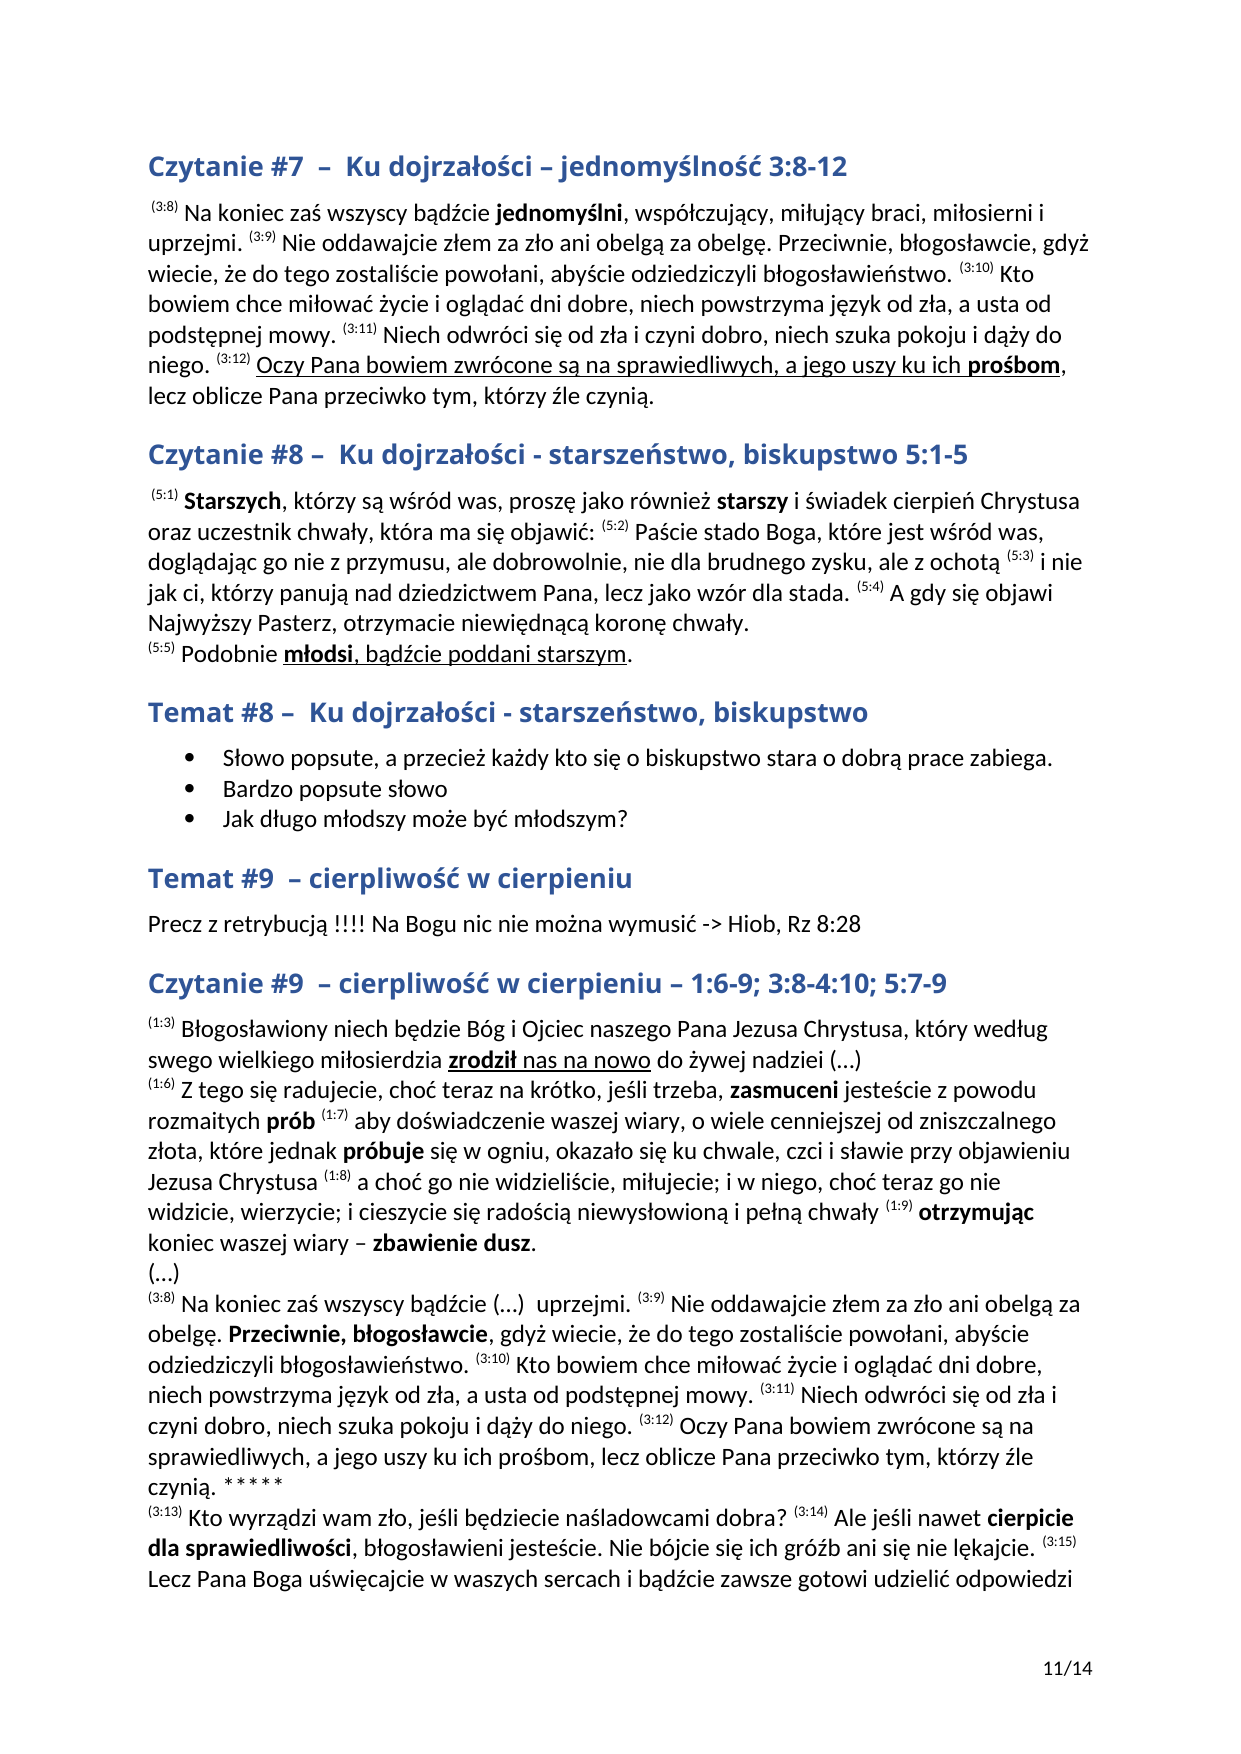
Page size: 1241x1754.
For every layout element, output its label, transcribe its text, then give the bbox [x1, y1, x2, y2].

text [148, 1502, 1092, 1593]
subtitle Czytanie #9 – cierpliwość w cierpieniu – 1:6-9; 3:8-4:10; 5:7-9 [148, 964, 1092, 1001]
text (5:5) Podobnie młodsi, bądźcie poddani starszym. [148, 638, 1092, 668]
text (1:3) Błogosławiony niech będzie Bóg i Ojciec naszego Pana Jezusa Chrystusa, który według swego wielkiego miłosierdzia zrodził nas na nowo do żywej nadziei (…) [148, 1013, 1092, 1074]
text Precz z retrybucją !!!! Na Bogu nic nie można wymusić -> Hiob, Rz 8:28 [148, 908, 1092, 939]
subtitle Temat #9 – cierpliwość w cierpieniu [148, 859, 1092, 896]
text (…) [148, 1258, 1092, 1288]
subtitle Czytanie #7 – Ku dojrzałości – jednomyślność 3:8-12 [148, 148, 1092, 184]
text (3:8) Na koniec zaś wszyscy bądźcie jednomyślni, współczujący, miłujący braci, miłosierni i uprzejmi. (3:9) Nie oddawajcie złem za zło ani obelgą za obelgę. Przeciwnie, błogosławcie, gdyż wiecie, że do tego zostaliście powołani, abyście odziedziczyli błogosławieństwo. (3:10) Kto bowiem chce miłować życie i oglądać dni dobre, niech powstrzyma język od zła, a usta od podstępnej mowy. (3:11) Niech odwróci się od zła i czyni dobro, niech szuka pokoju i dąży do niego. (3:12) Oczy Pana bowiem zwrócone są na sprawiedliwych, a jego uszy ku ich prośbom, lecz oblicze Pana przeciwko tym, którzy źle czynią. [148, 197, 1092, 411]
text (3:8) Na koniec zaś wszyscy bądźcie (…) uprzejmi. (3:9) Nie oddawajcie złem za zło ani obelgą za obelgę. Przeciwnie, błogosławcie, gdyż wiecie, że do tego zostaliście powołani, abyście odziedziczyli błogosławieństwo. (3:10) Kto bowiem chce miłować życie i oglądać dni dobre, niech powstrzyma język od zła, a usta od podstępnej mowy. (3:11) Niech odwróci się od zła i czyni dobro, niech szuka pokoju i dąży do niego. (3:12) Oczy Pana bowiem zwrócone są na sprawiedliwych, a jego uszy ku ich prośbom, lecz oblicze Pana przeciwko tym, którzy źle czynią. ***** [148, 1288, 1092, 1502]
list Jak długo młodszy może być młodszym? [185, 804, 1092, 834]
list Słowo popsute, a przecież każdy kto się o biskupstwo stara o dobrą prace zabiega. [185, 743, 1092, 773]
text (1:6) Z tego się radujecie, choć teraz na krótko, jeśli trzeba, zasmuceni jesteście z powodu rozmaitych prób (1:7) aby doświadczenie waszej wiary, o wiele cenniejszej od zniszczalnego złota, które jednak próbuje się w ogniu, okazało się ku chwale, czci i sławie przy objawieniu Jezusa Chrystusa (1:8) a choć go nie widzieliście, miłujecie; i w niego, choć teraz go nie widzicie, wierzycie; i cieszycie się radością niewysłowioną i pełną chwały (1:9) otrzymując koniec waszej wiary – zbawienie dusz. [148, 1074, 1092, 1258]
list Bardzo popsute słowo [185, 773, 1092, 804]
subtitle Temat #8 – Ku dojrzałości - starszeństwo, biskupstwo [148, 693, 1092, 730]
subtitle Czytanie #8 – Ku dojrzałości - starszeństwo, biskupstwo 5:1-5 [148, 436, 1092, 473]
